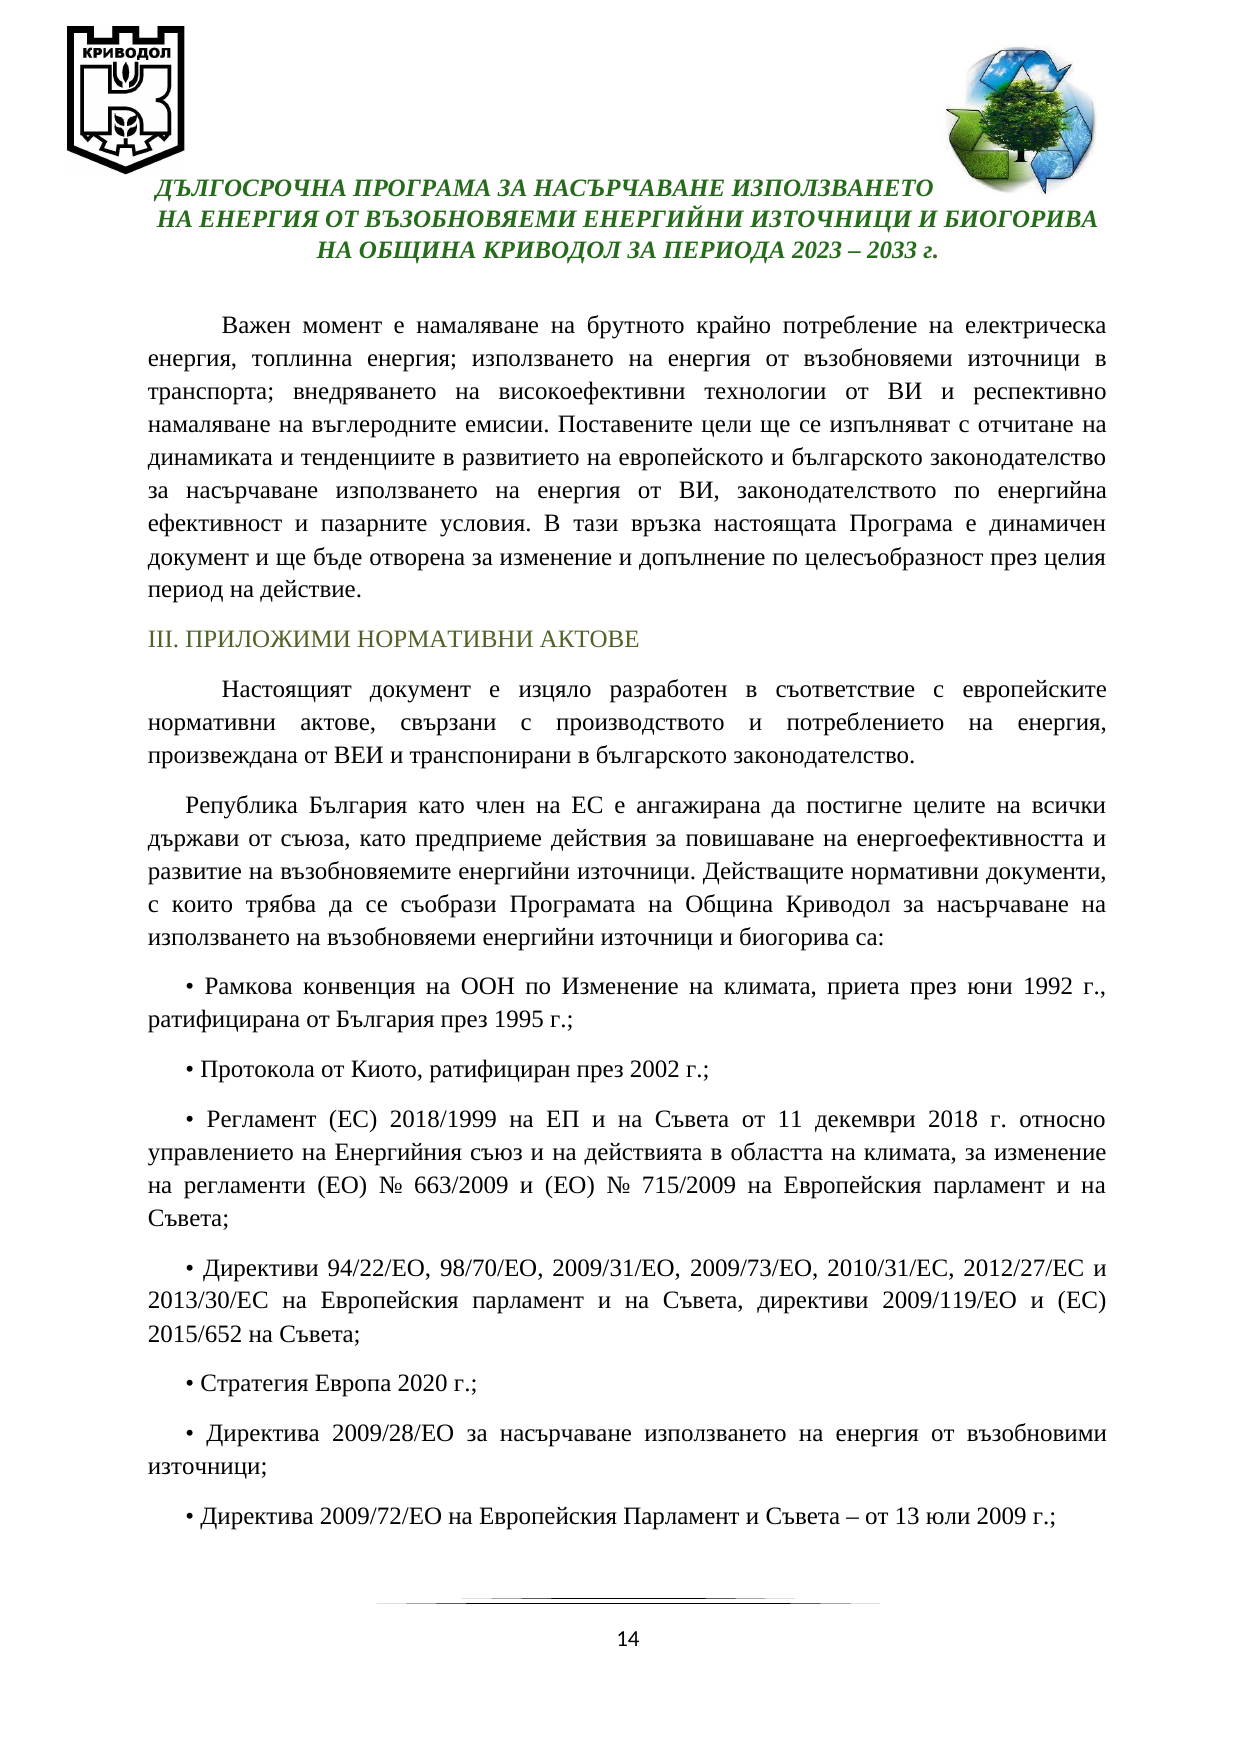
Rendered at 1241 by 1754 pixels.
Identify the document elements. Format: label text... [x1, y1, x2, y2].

text • Рамкова конвенция на ООН по Изменение на климата, приета през юни 1992 г., ратифицирана от България през 1995 г.; [148, 971, 1107, 1033]
text • Директива 2009/28/ЕО за насърчаване използването на енергия от възобновими източници; [148, 1418, 1107, 1480]
picture [940, 44, 1100, 196]
text • Директиви 94/22/ЕО, 98/70/ЕО, 2009/31/ЕО, 2009/73/ЕО, 2010/31/ЕС, 2012/27/ЕС и 2013/30/ЕС на Европейския парламент и на Съвета, директиви 2009/119/ЕО и (ЕС) 2015/652 на Съвета; [148, 1253, 1107, 1347]
text Република България като член на ЕС е ангажирана да постигне целите на всички държави от съюза, като предприеме действия за повишаване на енергоефективността и развитие на възобновяемите енергийни източници. Действащите нормативни документи, с които трябва да се съобрази Програмата на Община Криводол за насърчаване на използването на възобновяеми енергийни източници и биогорива са: [148, 790, 1107, 951]
text • Протокола от Киото, ратифициран през 2002 г.; [148, 1054, 1107, 1083]
text • Директива 2009/72/ЕО на Европейския Парламент и Съвета – от 13 юли 2009 г.; [148, 1501, 1107, 1529]
text • Стратегия Европа 2020 г.; [148, 1368, 1107, 1397]
text III. ПРИЛОЖИМИ НОРМАТИВНИ АКТОВЕ [148, 624, 1107, 653]
text Настоящият документ е изцяло разработен в съответствие с европейските нормативни актове, свързани с производството и потреблението на енергия, произвеждана от ВЕИ и транспонирани в българското законодателство. [148, 674, 1107, 769]
text Важен момент е намаляване на брутното крайно потребление на електрическа енергия, топлинна енергия; използването на енергия от възобновяеми източници в транспорта; внедряването на високоефективни технологии от ВИ и респективно намаляване на въглеродните емисии. Поставените цели ще се изпълняват с отчитане на динамиката и тенденциите в развитието на европейското и българското законодателство за насърчаване използването на енергия от ВИ, законодателството по енергийна ефективност и пазарните условия. В тази връзка настоящата Програма е динамичен документ и ще бъде отворена за изменение и допълнение по целесъобразност през целия период на действие. [148, 310, 1107, 603]
text • Регламент (ЕС) 2018/1999 на ЕП и на Съвета от 11 декември 2018 г. относно управлението на Енергийния съюз и на действията в областта на климата, за изменение на регламенти (ЕО) № 663/2009 и (ЕО) № 715/2009 на Европейския парламент и на Съвета; [148, 1104, 1107, 1232]
picture [64, 25, 188, 175]
